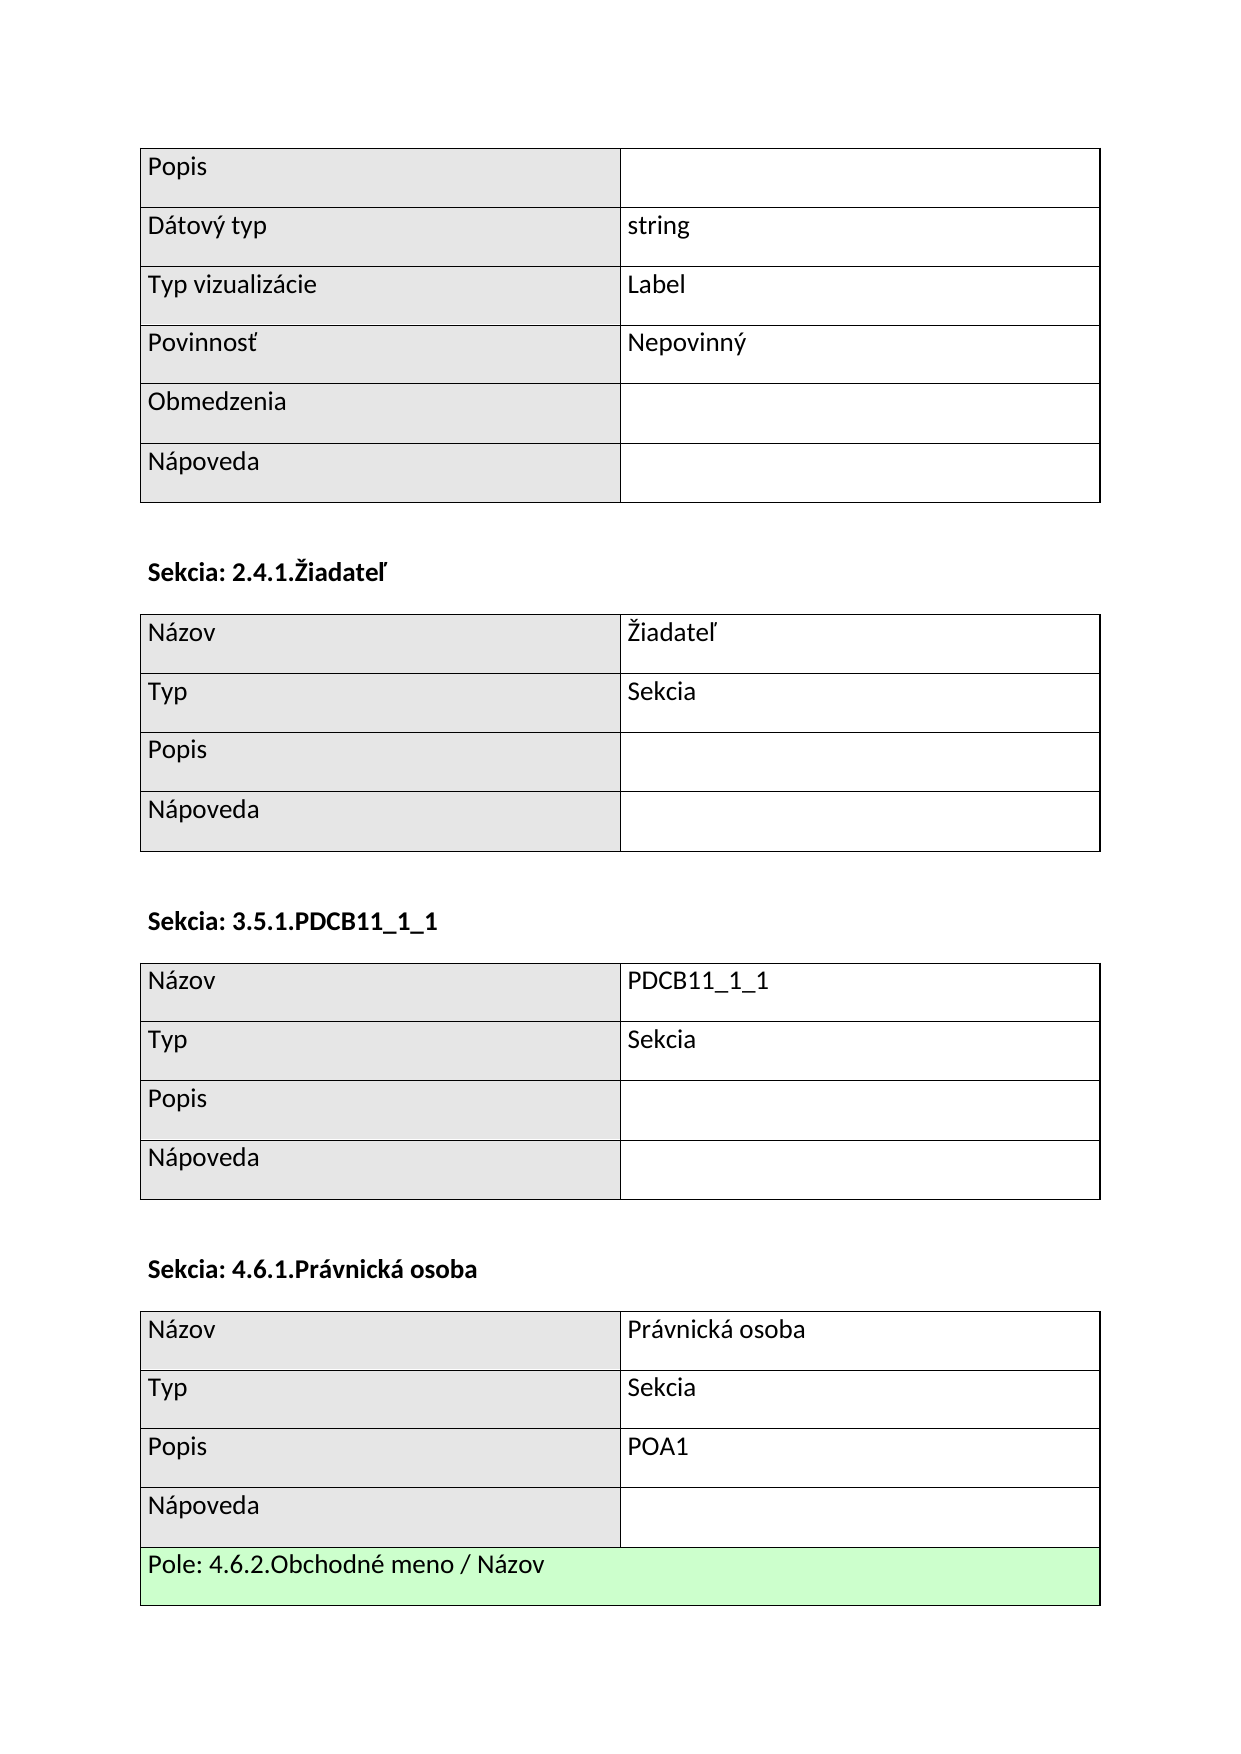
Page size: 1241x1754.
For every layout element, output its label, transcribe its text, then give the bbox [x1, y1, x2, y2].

table_cell [621, 149, 1099, 207]
table_cell Sekcia [621, 1022, 1099, 1080]
table_cell Sekcia [621, 674, 1099, 732]
table_header Názov [141, 964, 620, 1021]
table_cell Nepovinný [621, 326, 1099, 383]
table_cell [621, 1081, 1099, 1139]
table_cell string [621, 208, 1099, 266]
table_header Žiadateľ [621, 615, 1099, 673]
table_cell Nápoveda [141, 444, 620, 502]
table_cell Nápoveda [141, 1141, 620, 1199]
table_cell [621, 792, 1099, 851]
table_cell Dátový typ [141, 208, 620, 266]
table_header Názov [141, 615, 620, 673]
table_header Právnická osoba [621, 1312, 1099, 1369]
table_cell [621, 1488, 1099, 1547]
table_cell Popis [141, 1429, 620, 1487]
table_cell Typ [141, 1371, 620, 1428]
table_cell Typ [141, 674, 620, 732]
table_cell [621, 733, 1099, 791]
table_cell Typ [141, 1022, 620, 1080]
table_cell Nápoveda [141, 1488, 620, 1547]
table_cell [621, 444, 1099, 502]
table_cell Pole: 4.6.2.Obchodné meno / Názov [141, 1548, 1099, 1605]
table_cell Povinnosť [141, 326, 620, 383]
text Sekcia: 2.4.1.Žiadateľ [148, 555, 1093, 588]
table_header PDCB11_1_1 [621, 964, 1099, 1021]
table_cell Nápoveda [141, 792, 620, 851]
table_cell Popis [141, 733, 620, 791]
table_cell Sekcia [621, 1371, 1099, 1428]
table_cell Popis [141, 1081, 620, 1139]
table_cell Popis [141, 149, 620, 207]
table_cell Label [621, 267, 1099, 324]
table_cell [621, 384, 1099, 443]
table_cell Obmedzenia [141, 384, 620, 443]
table_cell POA1 [621, 1429, 1099, 1487]
table_header Názov [141, 1312, 620, 1369]
table_cell [621, 1141, 1099, 1199]
text Sekcia: 4.6.1.Právnická osoba [148, 1252, 1093, 1285]
table_cell Typ vizualizácie [141, 267, 620, 324]
text Sekcia: 3.5.1.PDCB11_1_1 [148, 904, 1093, 937]
